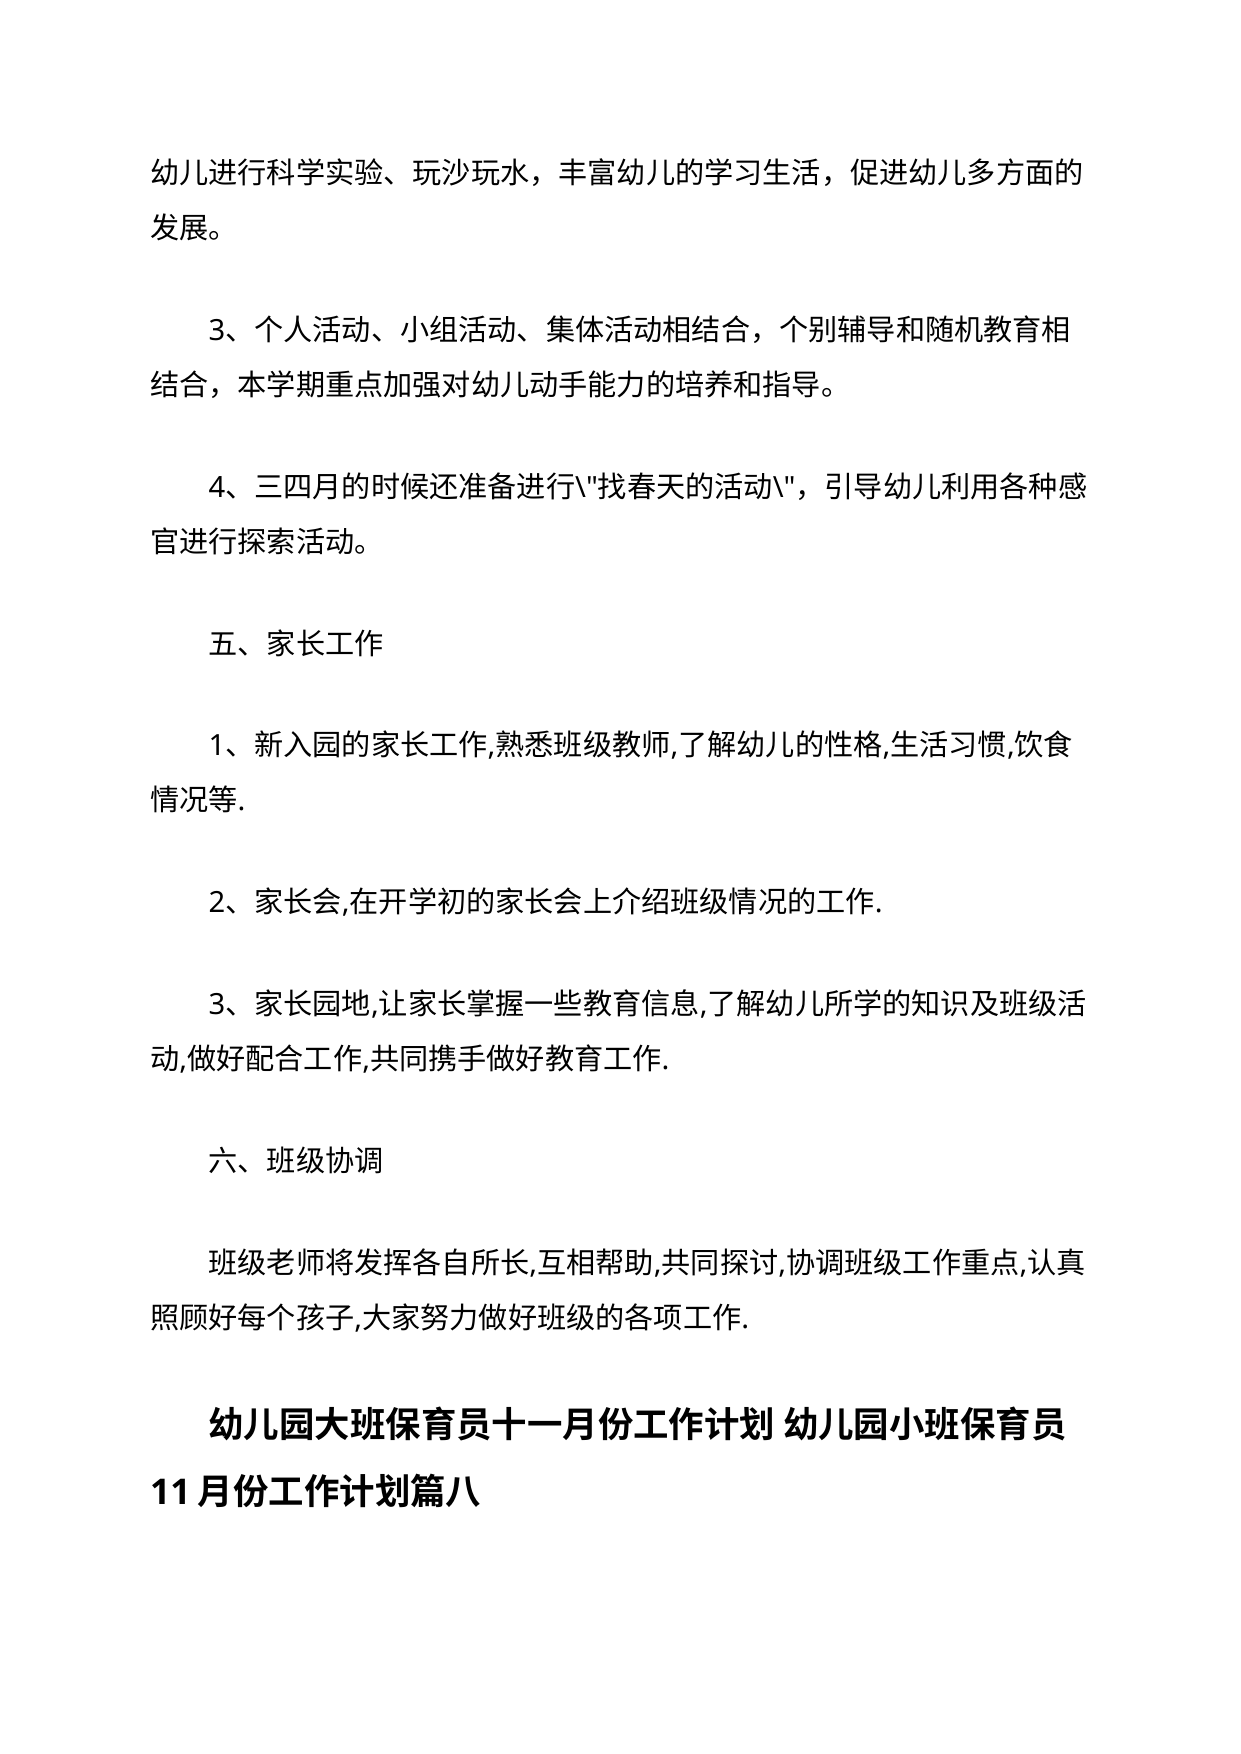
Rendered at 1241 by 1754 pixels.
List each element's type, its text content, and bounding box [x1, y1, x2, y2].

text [150, 150, 1090, 247]
text 班级老师将发挥各自所长,互相帮助,共同探讨,协调班级工作重点,认真照顾好每个孩子,大家努力做好班级的各项工作. [150, 1240, 1090, 1337]
text 2、家长会,在开学初的家长会上介绍班级情况的工作. [150, 879, 1090, 921]
text 幼儿园大班保育员十一月份工作计划 幼儿园小班保育员11月份工作计划篇八 [150, 1397, 1090, 1514]
text 五、家长工作 [150, 620, 1090, 662]
text 六、班级协调 [150, 1138, 1090, 1180]
text 4、三四月的时候还准备进行\"找春天的活动\"，引导幼儿利用各种感官进行探索活动。 [150, 463, 1090, 561]
text 3、家长园地,让家长掌握一些教育信息,了解幼儿所学的知识及班级活动,做好配合工作,共同携手做好教育工作. [150, 981, 1090, 1078]
text 3、个人活动、小组活动、集体活动相结合，个别辅导和随机教育相结合，本学期重点加强对幼儿动手能力的培养和指导。 [150, 307, 1090, 404]
text 1、新入园的家长工作,熟悉班级教师,了解幼儿的性格,生活习惯,饮食情况等. [150, 722, 1090, 819]
